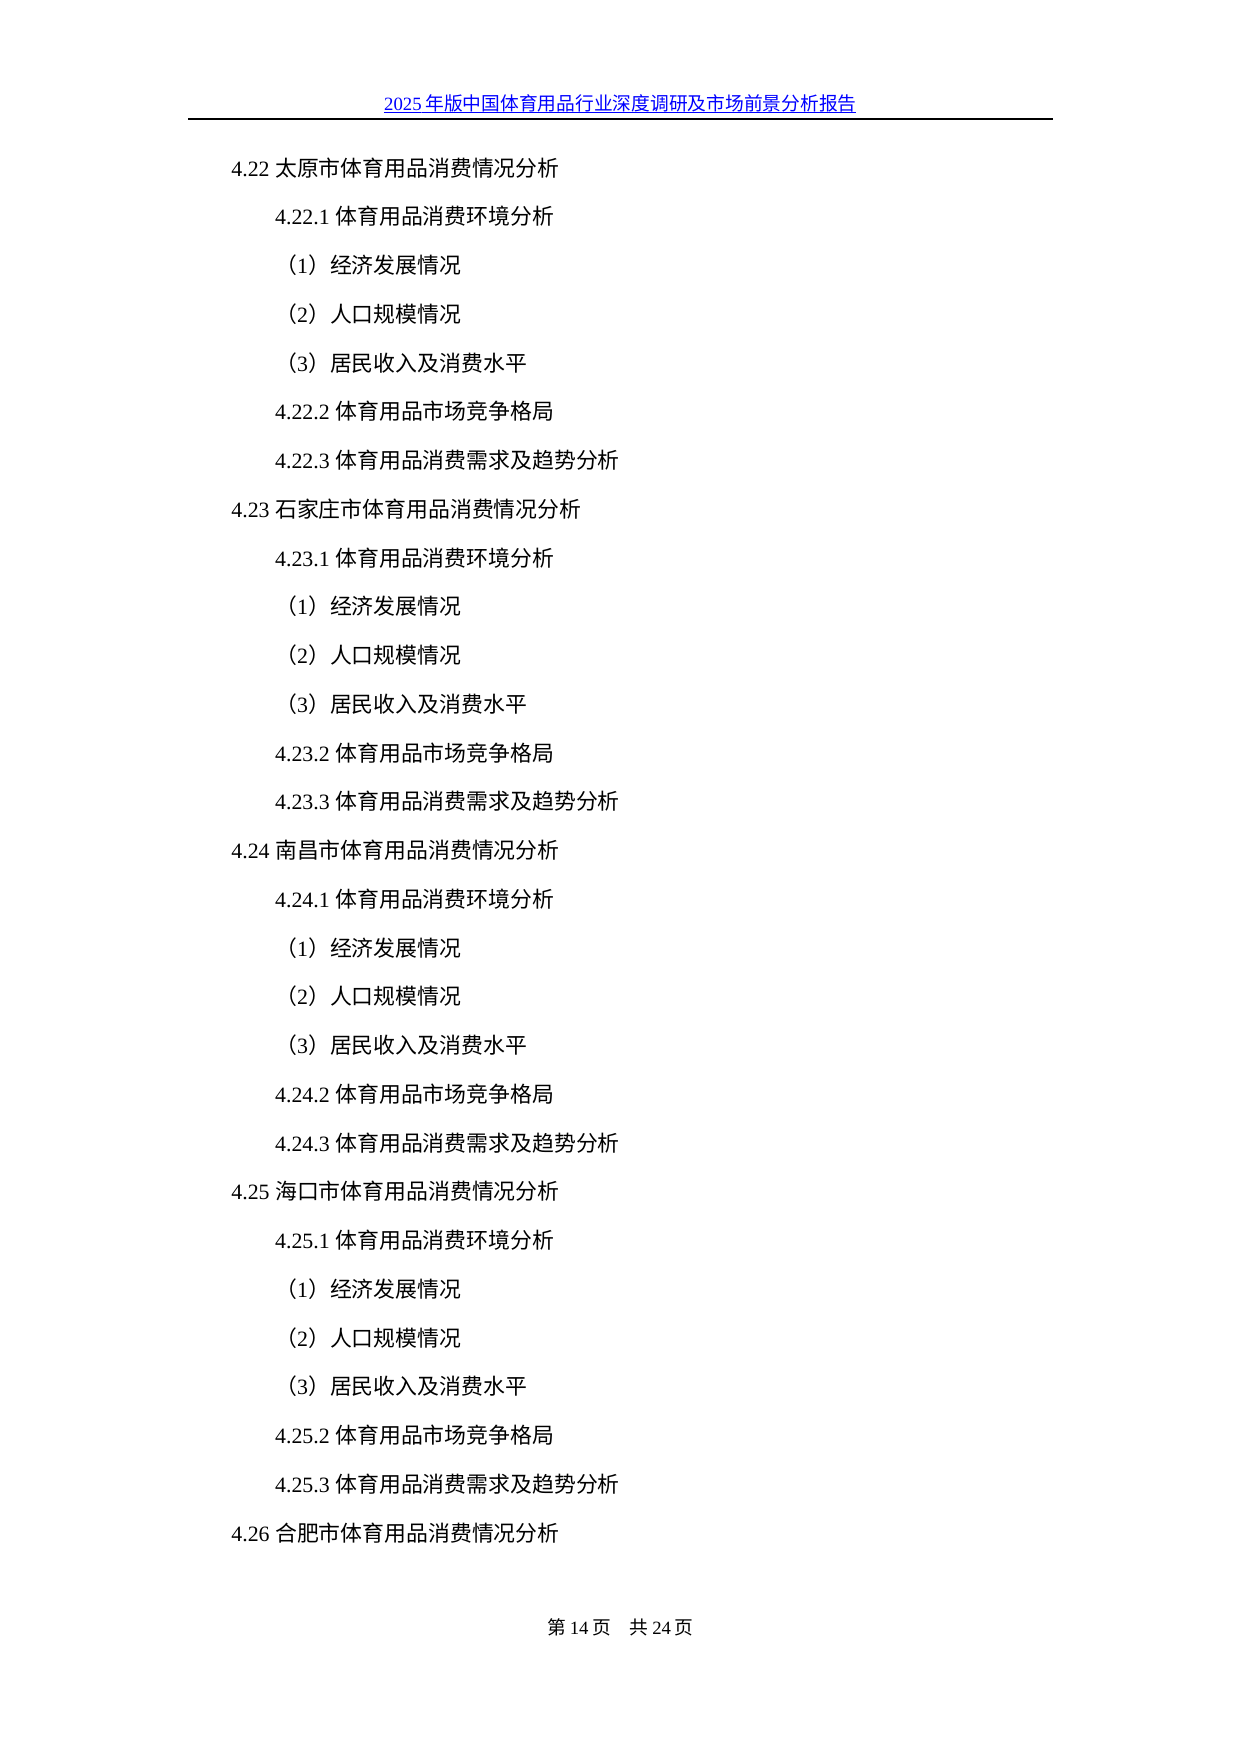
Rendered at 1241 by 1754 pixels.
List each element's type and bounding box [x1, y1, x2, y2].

text [187, 150, 1053, 1548]
